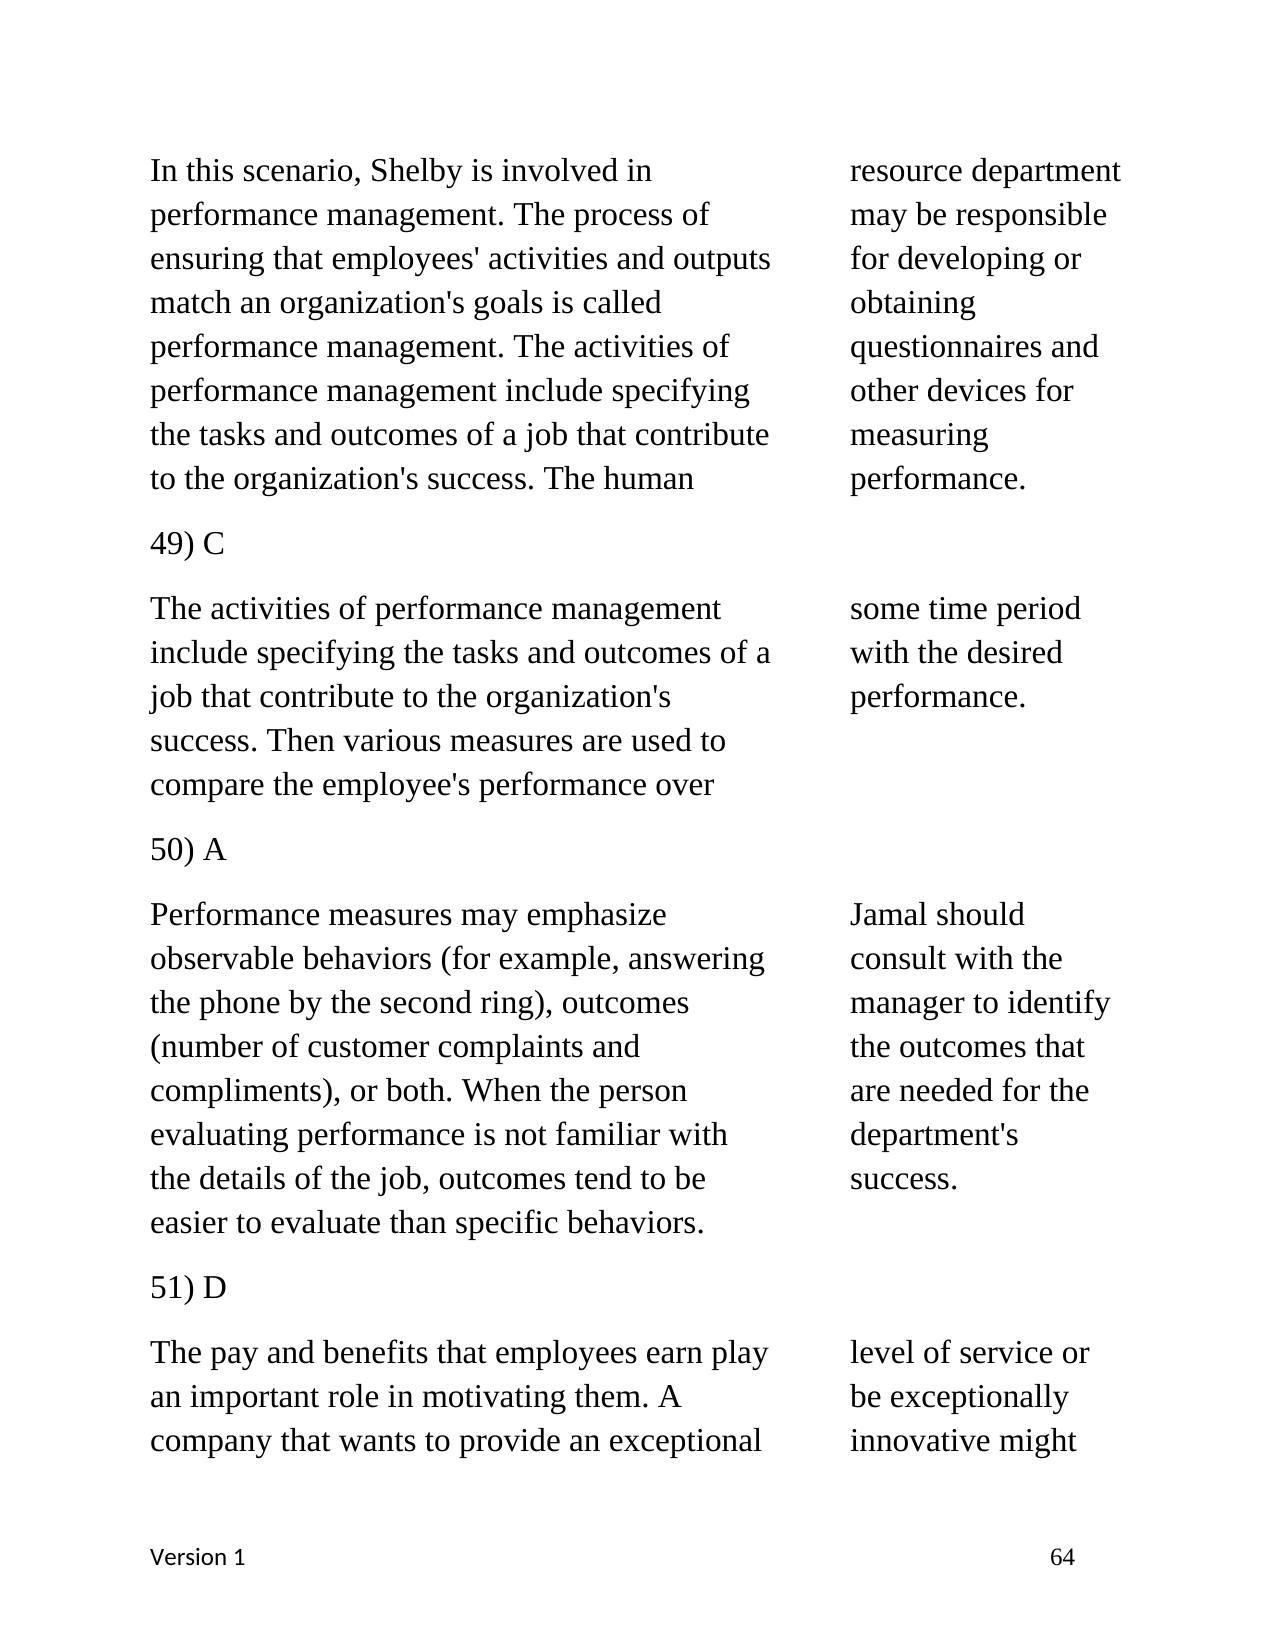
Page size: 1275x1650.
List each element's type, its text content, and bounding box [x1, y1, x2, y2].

text Performance measures may emphasize observable behaviors (for example, answering the phone by the second ring), outcomes (number of customer complaints and compliments), or both. When the person evaluating performance is not familiar with the details of the job, outcomes tend to be easier to evaluate than specific behaviors. Jamal should consult with the manager to identify the outcomes that are needed for the department's success. [150, 894, 775, 1241]
text 49) C [150, 523, 775, 562]
text 50) A [150, 829, 775, 868]
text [150, 1332, 775, 1459]
text In this scenario, Shelby is involved in performance management. The process of ensuring that employees' activities and outputs match an organization's goals is called performance management. The activities of performance management include specifying the tasks and outcomes of a job that contribute to the organization's success. The human resource department may be responsible for developing or obtaining questionnaires and other devices for measuring performance. [150, 150, 775, 497]
text In this scenario, Shelby is involved in performance management. The process of ensuring that employees' activities and outputs match an organization's goals is called performance management. The activities of performance management include specifying the tasks and outcomes of a job that contribute to the organization's success. The human resource department may be responsible for developing or obtaining questionnaires and other devices for measuring performance. [850, 150, 1125, 497]
text The activities of performance management include specifying the tasks and outcomes of a job that contribute to the organization's success. Then various measures are used to compare the employee's performance over some time period with the desired performance. [150, 588, 775, 803]
text 51) D [150, 1268, 775, 1306]
text The activities of performance management include specifying the tasks and outcomes of a job that contribute to the organization's success. Then various measures are used to compare the employee's performance over some time period with the desired performance. [850, 588, 1125, 715]
text Performance measures may emphasize observable behaviors (for example, answering the phone by the second ring), outcomes (number of customer complaints and compliments), or both. When the person evaluating performance is not familiar with the details of the job, outcomes tend to be easier to evaluate than specific behaviors. Jamal should consult with the manager to identify the outcomes that are needed for the department's success. [850, 894, 1125, 1197]
